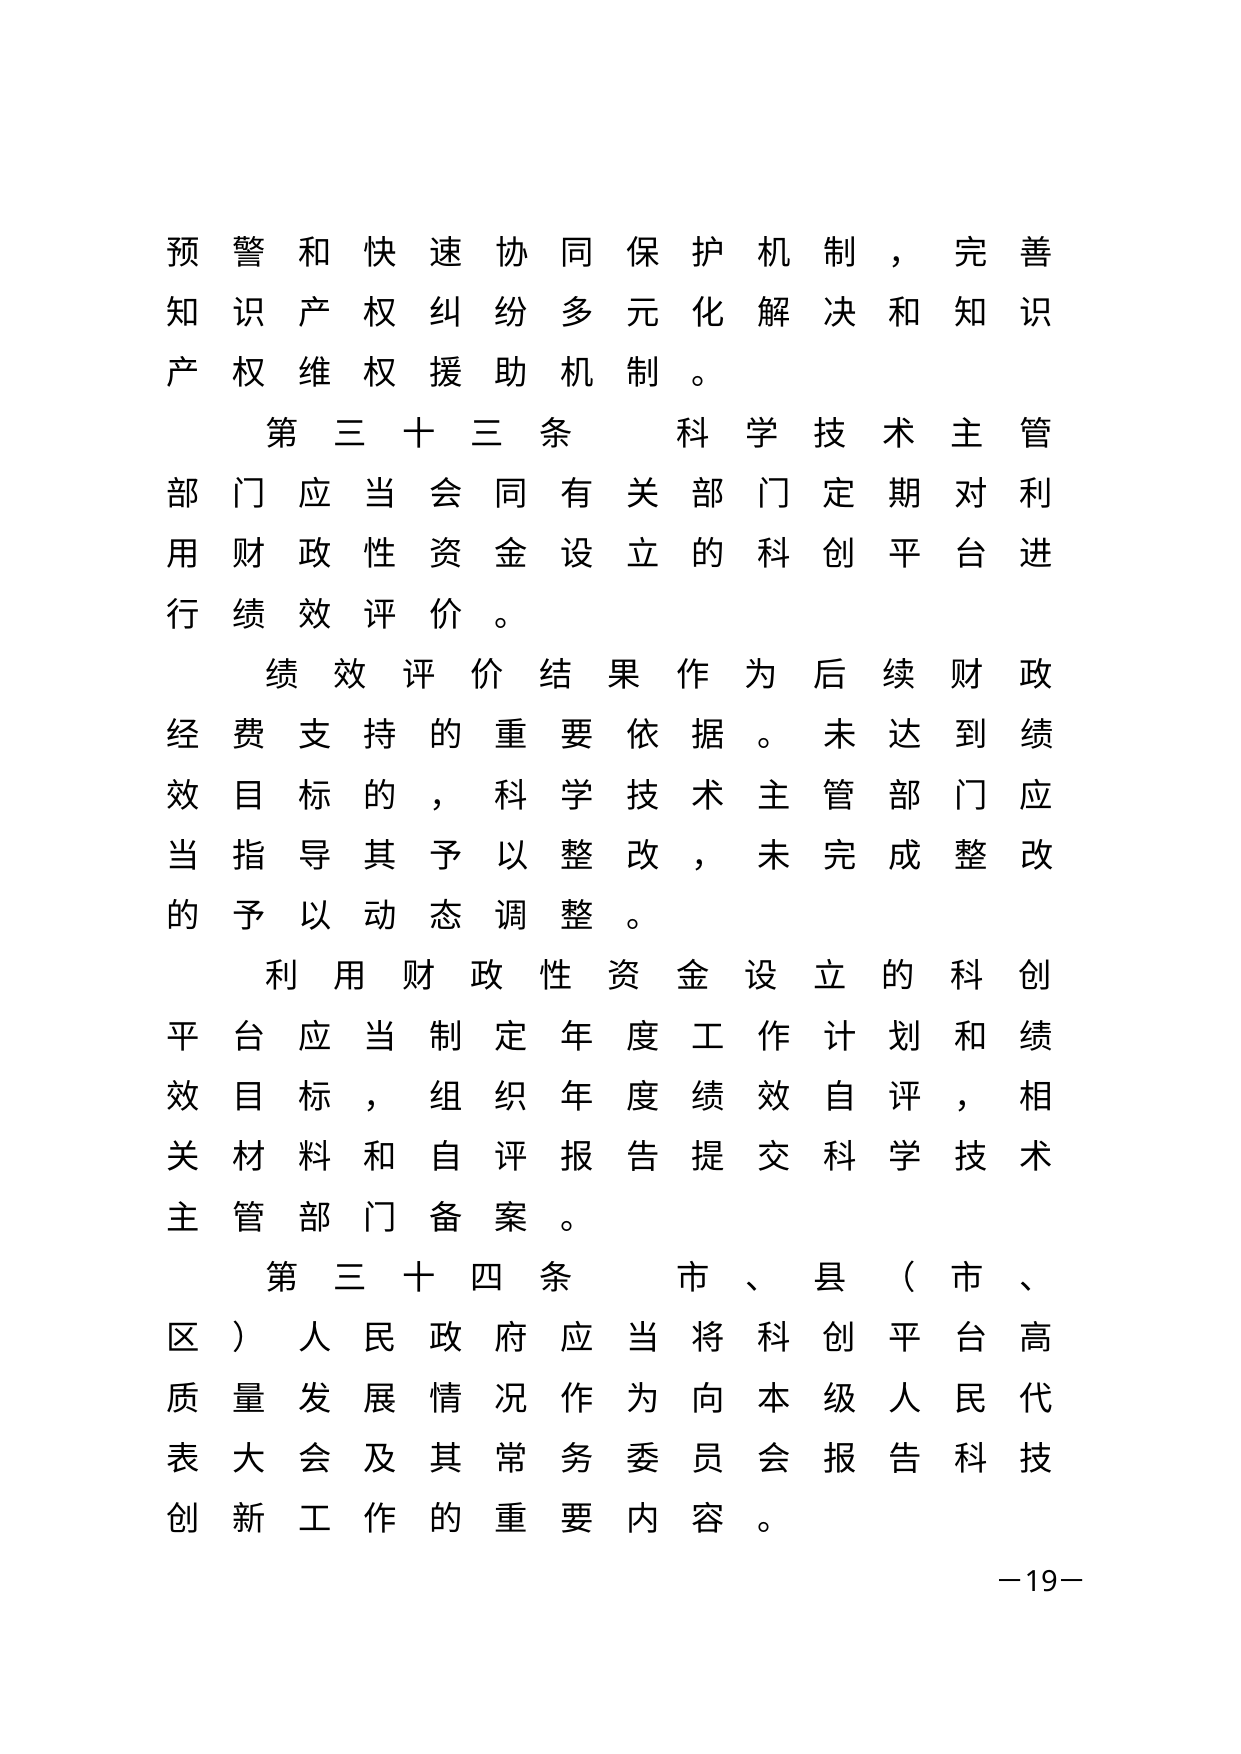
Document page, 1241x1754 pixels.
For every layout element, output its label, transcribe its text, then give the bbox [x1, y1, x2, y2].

text 第三十二条 市、县（市、区）人民政府应当会同司法机关加强科创平台科技成果的知识产权保护，建立健全知识产权风险预警和快速协同保护机制，完善知识产权纠纷多元化解决和知识产权维权援助机制。 [167, 219, 1085, 400]
text 第三十四条 市、县（市、区）人民政府应当将科创平台高质量发展情况作为向本级人民代表大会及其常务委员会报告科技创新工作的重要内容。 [167, 1245, 1085, 1546]
text 第三十三条 科学技术主管部门应当会同有关部门定期对利用财政性资金设立的科创平台进行绩效评价。 [167, 400, 1085, 642]
text 利用财政性资金设立的科创平台应当制定年度工作计划和绩效目标，组织年度绩效自评，相关材料和自评报告提交科学技术主管部门备案。 [167, 943, 1085, 1245]
text 绩效评价结果作为后续财政经费支持的重要依据。未达到绩效目标的，科学技术主管部门应当指导其予以整改，未完成整改的予以动态调整。 [167, 642, 1085, 943]
